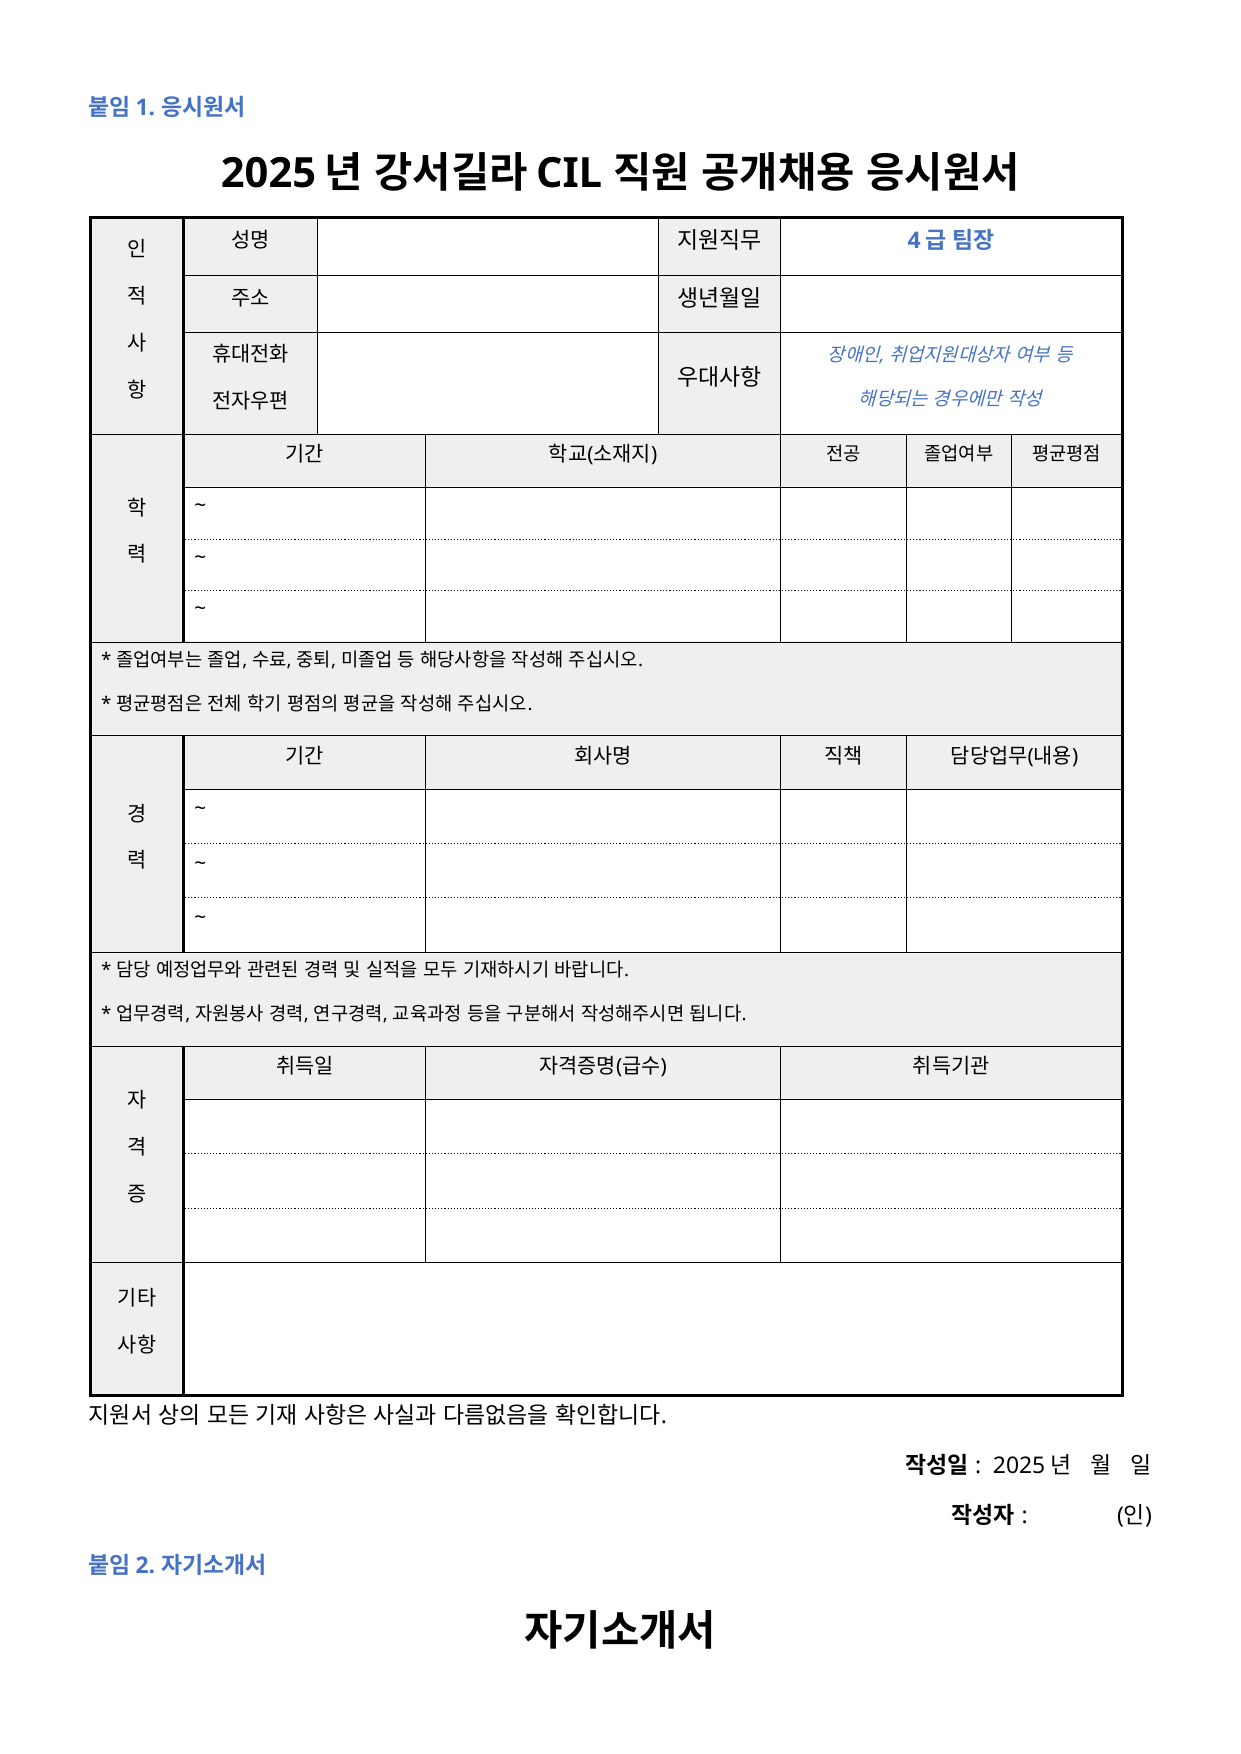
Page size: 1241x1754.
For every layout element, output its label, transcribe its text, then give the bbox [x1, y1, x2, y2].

text 붙임2. 자기소개서 [89, 1547, 1152, 1581]
table_header 성명 [185, 219, 317, 275]
table_cell [907, 488, 1011, 538]
table_cell [907, 790, 1121, 843]
table_cell 기간 [185, 736, 425, 789]
table_cell ~ [185, 897, 425, 952]
table_cell [426, 590, 780, 641]
table_cell ~ [185, 590, 425, 641]
table_header 지원직무 [659, 219, 780, 275]
table_cell [185, 1153, 425, 1207]
table_cell [426, 488, 780, 538]
table_cell [781, 897, 906, 952]
text 지원서 상의 모든 기재 사항은 사실과 다름없음을 확인합니다. [89, 1397, 1152, 1431]
table_cell [907, 539, 1011, 590]
table_cell 취득기관 [781, 1047, 1121, 1099]
table_cell [318, 333, 658, 434]
table_cell ~ [185, 539, 425, 590]
table_cell 주소 [185, 276, 317, 332]
table_cell 졸업여부 [907, 435, 1011, 487]
table_cell [426, 1208, 780, 1262]
table_cell [185, 1100, 425, 1153]
table_cell 경 력 [92, 736, 182, 952]
table_cell [781, 590, 906, 641]
text 작성자 : (인) [89, 1497, 1152, 1531]
table_cell 장애인, 취업지원대상자 여부 등 해당되는 경우에만 작성 [781, 333, 1121, 434]
table_cell [1012, 488, 1121, 538]
table_cell [426, 790, 780, 843]
table_cell 담당업무(내용) [907, 736, 1121, 789]
table_cell [781, 1100, 1121, 1153]
table_cell [907, 897, 1121, 952]
text 자기소개서 [89, 1597, 1152, 1657]
table_cell [781, 488, 906, 538]
table_cell ~ [185, 790, 425, 843]
table_cell [907, 843, 1121, 897]
table_cell [426, 897, 780, 952]
table_cell [1012, 539, 1121, 590]
table_cell [781, 1153, 1121, 1207]
table_cell 기간 [185, 435, 425, 487]
table_cell ~ [185, 488, 425, 538]
table_cell [426, 1153, 780, 1207]
table_cell [907, 590, 1011, 641]
table_cell [781, 843, 906, 897]
table_header 인 적 사 항 [92, 219, 182, 434]
text 2025년 강서길라CIL 직원 공개채용 응시원서 [89, 139, 1152, 199]
table_cell ~ [185, 843, 425, 897]
table_cell 취득일 [185, 1047, 425, 1099]
table_cell 휴대전화 전자우편 [185, 333, 317, 434]
table_cell 평균평점 [1012, 435, 1121, 487]
table_cell [185, 1208, 425, 1262]
table_cell 학 력 [92, 435, 182, 641]
table_cell [426, 843, 780, 897]
table_cell [426, 1100, 780, 1153]
table_cell [1012, 590, 1121, 641]
text 붙임1. 응시원서 [89, 89, 1152, 122]
table_cell 생년월일 [659, 276, 780, 332]
table_cell [781, 1208, 1121, 1262]
table_cell [781, 790, 906, 843]
table_cell 자격증명(급수) [426, 1047, 780, 1099]
table_cell * 졸업여부는 졸업, 수료, 중퇴, 미졸업 등 해당사항을 작성해 주십시오. * 평균평점은 전체 학기 평점의 평균을 작성해 주십시오. [92, 643, 1121, 735]
table_cell 전공 [781, 435, 906, 487]
table_header [318, 219, 658, 275]
table_cell [426, 539, 780, 590]
table_cell 학교(소재지) [426, 435, 780, 487]
table_cell 회사명 [426, 736, 780, 789]
table_cell * 담당 예정업무와 관련된 경력 및 실적을 모두 기재하시기 바랍니다. * 업무경력, 자원봉사 경력, 연구경력, 교육과정 등을 구분해서 작성해주시면 됩니다. [92, 953, 1121, 1046]
table_cell [781, 276, 1121, 332]
table_cell 우대사항 [659, 333, 780, 434]
table_cell [781, 539, 906, 590]
text 작성일 : 2025년 월 일 [89, 1447, 1152, 1481]
table_header 4급 팀장 [781, 219, 1121, 275]
table_cell 자 격 증 [92, 1047, 182, 1262]
table_cell [185, 1263, 1121, 1394]
table_cell 직책 [781, 736, 906, 789]
table_cell [318, 276, 658, 332]
table_cell 기타 사항 [92, 1263, 182, 1394]
